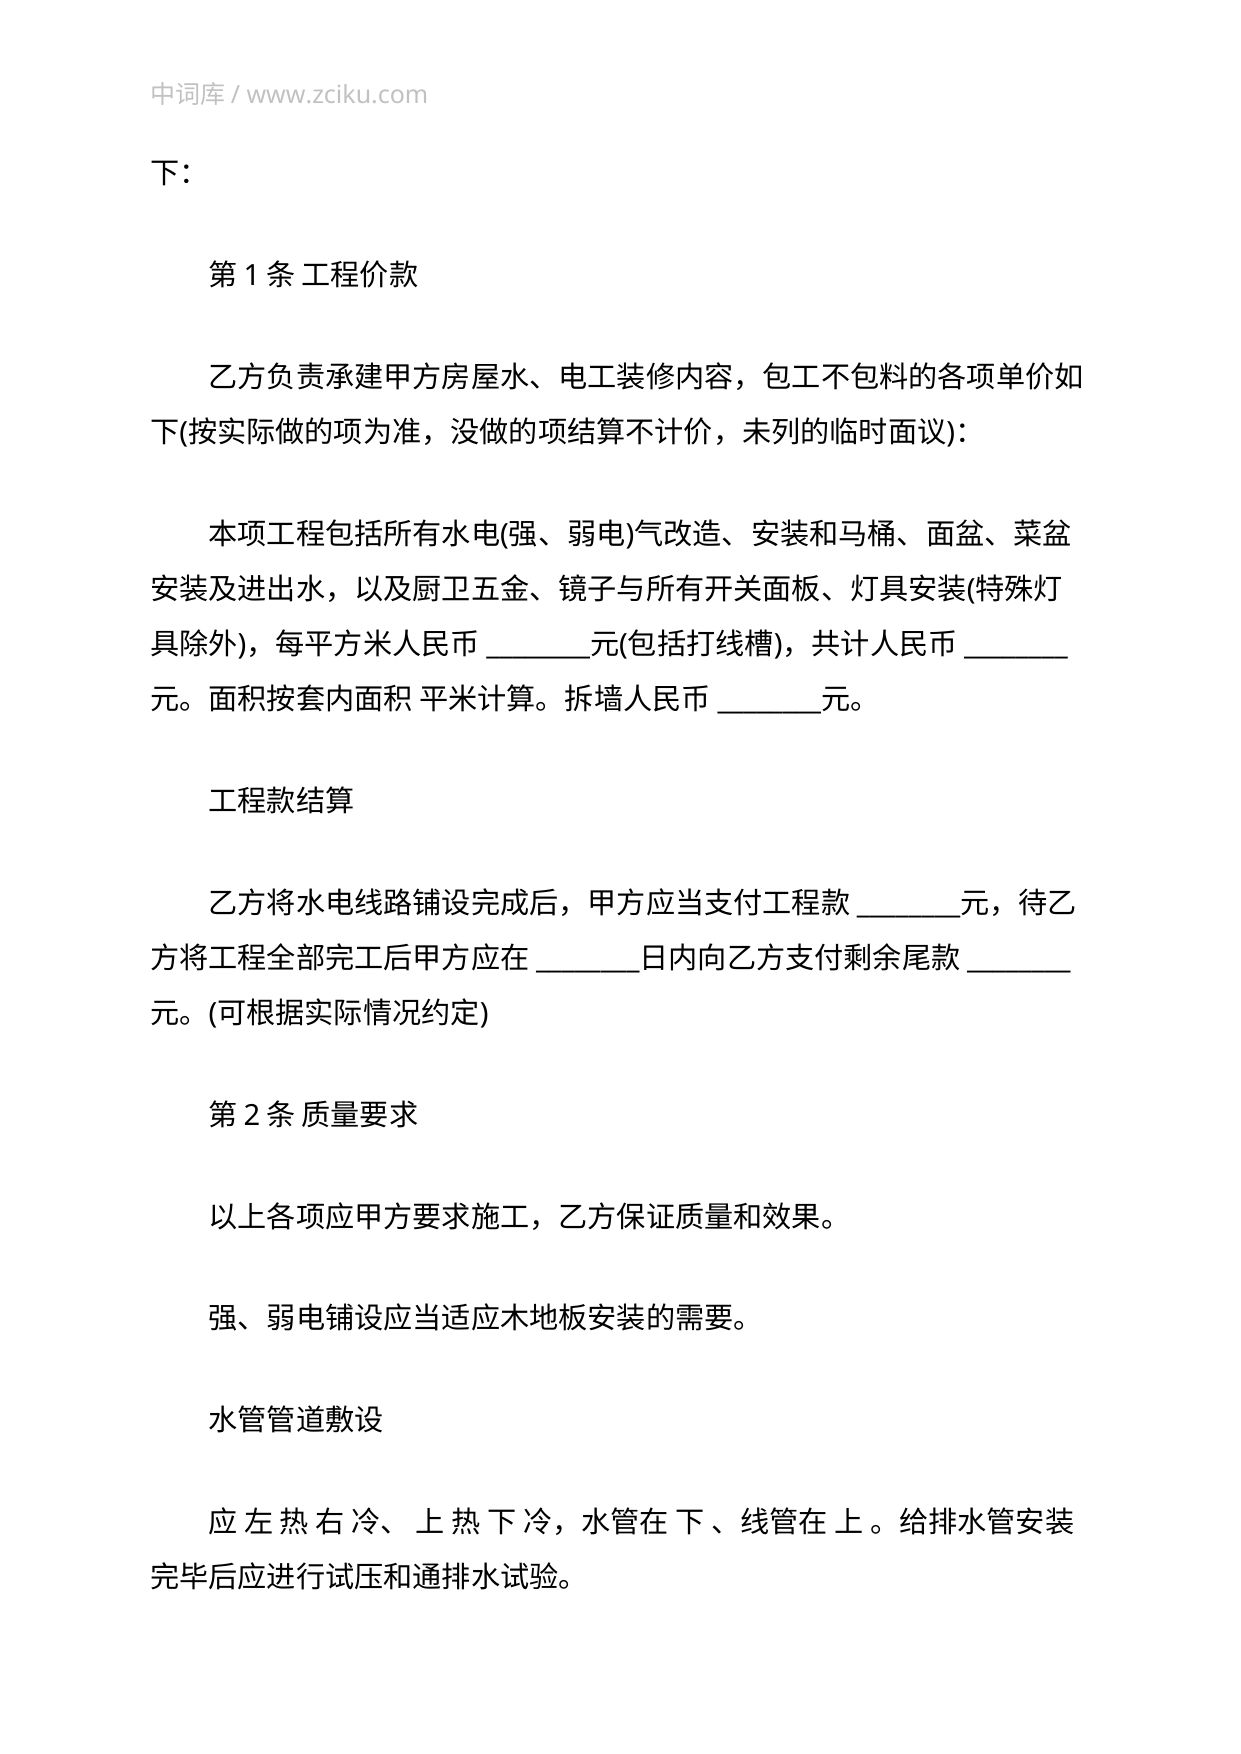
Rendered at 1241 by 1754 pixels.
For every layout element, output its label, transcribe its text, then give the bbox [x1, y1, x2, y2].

text 乙方将水电线路铺设完成后，甲方应当支付工程款 ________元，待乙方将工程全部完工后甲方应在 ________日内向乙方支付剩余尾款 ________元。(可根据实际情况约定) [150, 879, 1090, 1032]
text 应 左 热 右 冷、 上 热 下 冷，水管在 下 、线管在 上 。给排水管安装完毕后应进行试压和通排水试验。 [150, 1499, 1090, 1596]
text 第1条 工程价款 [150, 252, 1090, 294]
text 第2条 质量要求 [150, 1091, 1090, 1134]
text 乙方负责承建甲方房屋水、电工装修内容，包工不包料的各项单价如下(按实际做的项为准，没做的项结算不计价，未列的临时面议)： [150, 354, 1090, 451]
text 水管管道敷设 [150, 1397, 1090, 1439]
text 工程款结算 [150, 778, 1090, 820]
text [150, 150, 1090, 192]
text 本项工程包括所有水电(强、弱电)气改造、安装和马桶、面盆、菜盆安装及进出水，以及厨卫五金、镜子与所有开关面板、灯具安装(特殊灯具除外)，每平方米人民币 ________元(包括打线槽)，共计人民币 ________元。面积按套内面积 平米计算。拆墙人民币 ________元。 [150, 511, 1090, 718]
text 以上各项应甲方要求施工，乙方保证质量和效果。 [150, 1193, 1090, 1236]
text 强、弱电铺设应当适应木地板安装的需要。 [150, 1295, 1090, 1337]
